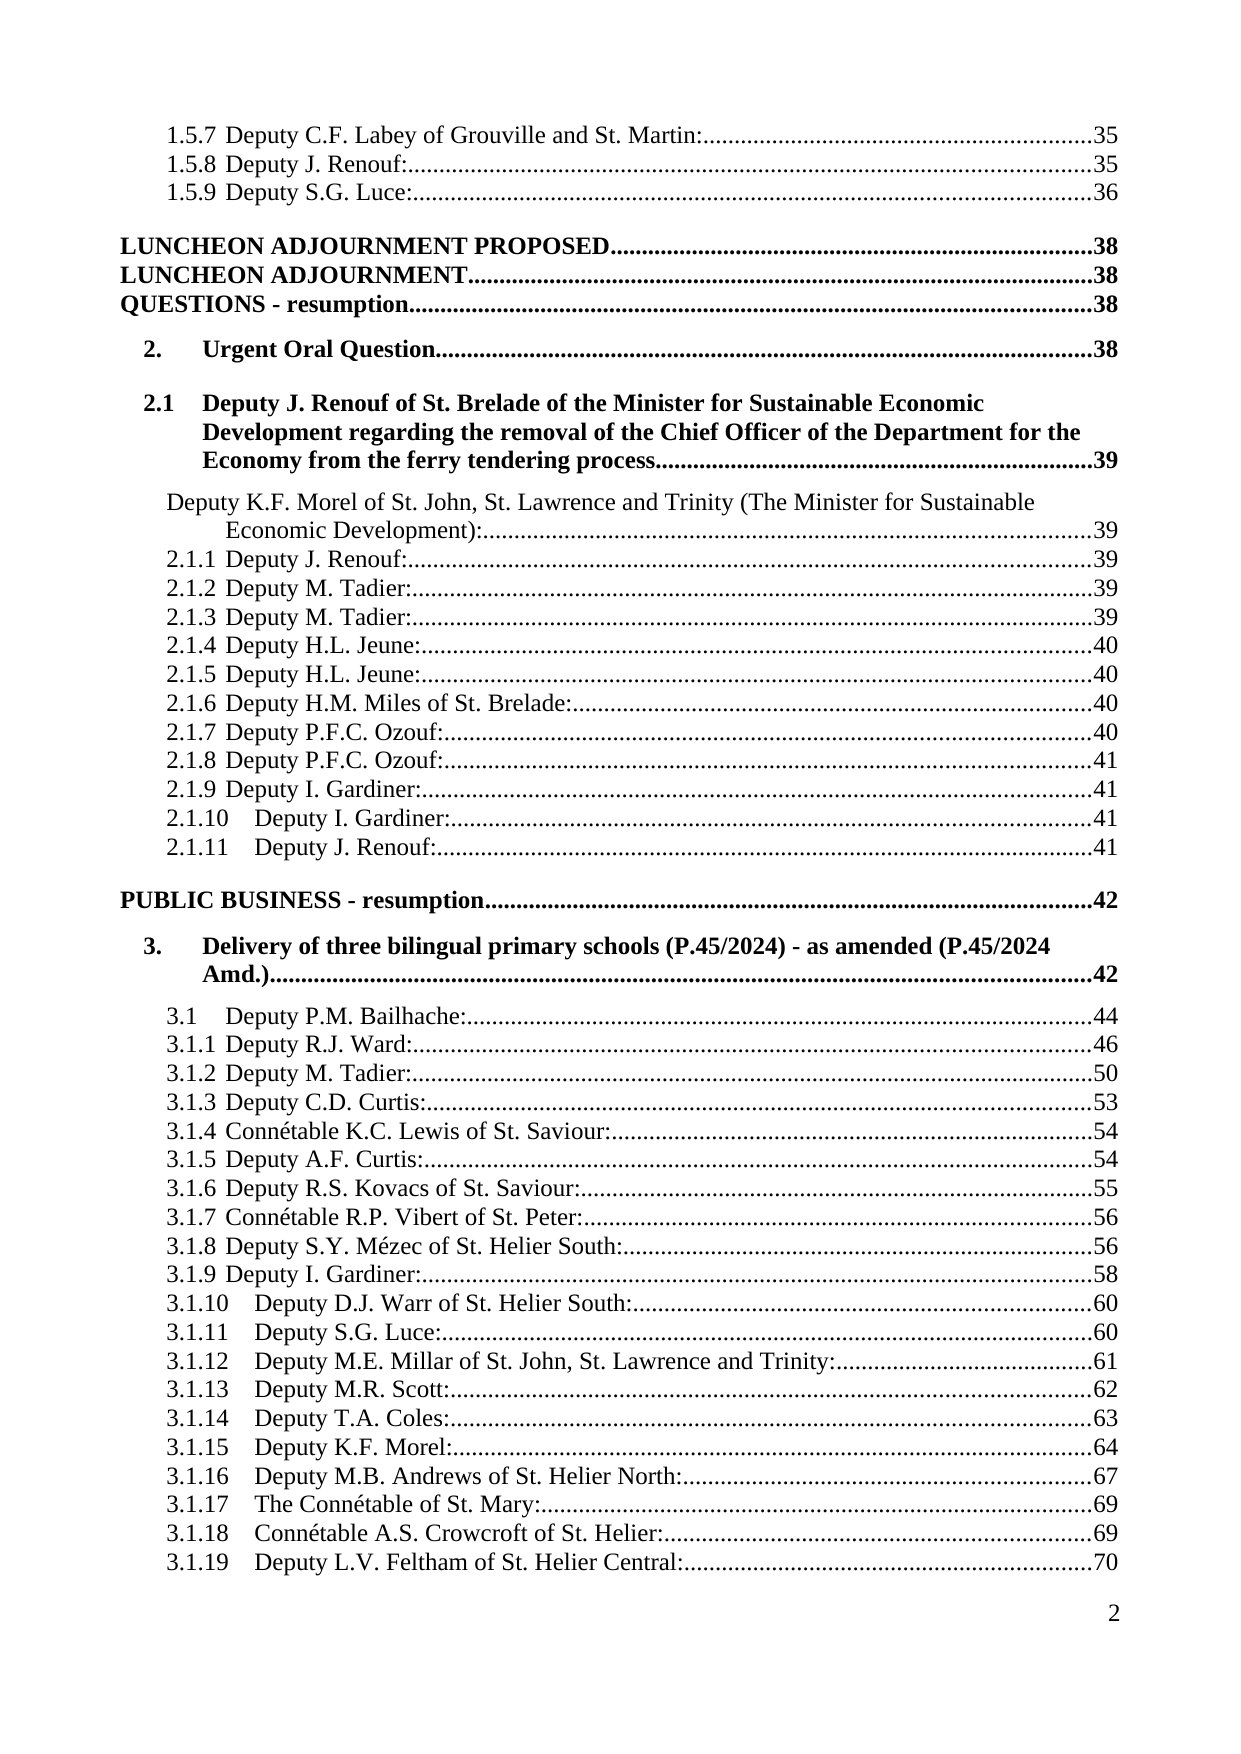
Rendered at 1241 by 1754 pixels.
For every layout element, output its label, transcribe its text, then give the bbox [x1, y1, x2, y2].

text 2.1.6 Deputy H.M. Miles of St. Brelade: 40 [166, 688, 1120, 717]
text 3.1.17 The Connétable of St. Mary: 69 [166, 1489, 1120, 1518]
text 3. Delivery of three bilingual primary schools (P.45/2024) - as amended (P.45/2024 Amd.) 42 [143, 931, 1120, 988]
text 1.5.9 Deputy S.G. Luce: 36 [166, 177, 1120, 206]
text 2.1.7 Deputy P.F.C. Ozouf: 40 [166, 717, 1120, 745]
text LUNCHEON ADJOURNMENT 38 [120, 260, 1120, 289]
text 3.1.8 Deputy S.Y. Mézec of St. Helier South: 56 [166, 1231, 1120, 1259]
text 3.1.10 Deputy D.J. Warr of St. Helier South: 60 [166, 1288, 1120, 1317]
text Deputy K.F. Morel of St. John, St. Lawrence and Trinity (The Minister for Sustainable Economic Development): 39 [166, 487, 1120, 544]
text 3.1.7 Connétable R.P. Vibert of St. Peter: 56 [166, 1202, 1120, 1231]
text 2.1.3 Deputy M. Tadier: 39 [166, 602, 1120, 630]
text 2.1.4 Deputy H.L. Jeune: 40 [166, 630, 1120, 659]
text 3.1.16 Deputy M.B. Andrews of St. Helier North: 67 [166, 1461, 1120, 1489]
text 3.1.4 Connétable K.C. Lewis of St. Saviour: 54 [166, 1116, 1120, 1144]
text 3.1.3 Deputy C.D. Curtis: 53 [166, 1087, 1120, 1116]
text 2.1.2 Deputy M. Tadier: 39 [166, 573, 1120, 602]
text 2.1.10 Deputy I. Gardiner: 41 [166, 803, 1120, 832]
text PUBLIC BUSINESS - resumption 42 [120, 885, 1120, 914]
text 2.1.11 Deputy J. Renouf: 41 [166, 832, 1120, 860]
text QUESTIONS - resumption 38 [120, 289, 1120, 317]
text 2.1.5 Deputy H.L. Jeune: 40 [166, 659, 1120, 688]
text 3.1.13 Deputy M.R. Scott: 62 [166, 1374, 1120, 1403]
text LUNCHEON ADJOURNMENT PROPOSED 38 [120, 231, 1120, 260]
text 2.1.9 Deputy I. Gardiner: 41 [166, 774, 1120, 803]
text 3.1.6 Deputy R.S. Kovacs of St. Saviour: 55 [166, 1173, 1120, 1202]
text 1.5.8 Deputy J. Renouf: 35 [166, 149, 1120, 177]
text 3.1.9 Deputy I. Gardiner: 58 [166, 1259, 1120, 1288]
text 3.1.2 Deputy M. Tadier: 50 [166, 1058, 1120, 1087]
text 3.1.14 Deputy T.A. Coles: 63 [166, 1403, 1120, 1432]
text 3.1 Deputy P.M. Bailhache: 44 [166, 1001, 1120, 1029]
text 2.1.1 Deputy J. Renouf: 39 [166, 544, 1120, 573]
text 3.1.15 Deputy K.F. Morel: 64 [166, 1432, 1120, 1461]
text 3.1.1 Deputy R.J. Ward: 46 [166, 1029, 1120, 1058]
text 2.1 Deputy J. Renouf of St. Brelade of the Minister for Sustainable Economic Development regarding the removal of the Chief Officer of the Department for the Economy from the ferry tendering process 39 [143, 388, 1120, 474]
text 3.1.11 Deputy S.G. Luce: 60 [166, 1317, 1120, 1346]
text 3.1.19 Deputy L.V. Feltham of St. Helier Central: 70 [166, 1547, 1120, 1576]
text 3.1.5 Deputy A.F. Curtis: 54 [166, 1144, 1120, 1173]
text 1.5.7 Deputy C.F. Labey of Grouville and St. Martin: 35 [166, 120, 1120, 149]
text 2.1.8 Deputy P.F.C. Ozouf: 41 [166, 745, 1120, 774]
text 3.1.18 Connétable A.S. Crowcroft of St. Helier: 69 [166, 1518, 1120, 1547]
text 2. Urgent Oral Question 38 [143, 334, 1120, 363]
text 3.1.12 Deputy M.E. Millar of St. John, St. Lawrence and Trinity: 61 [166, 1346, 1120, 1374]
